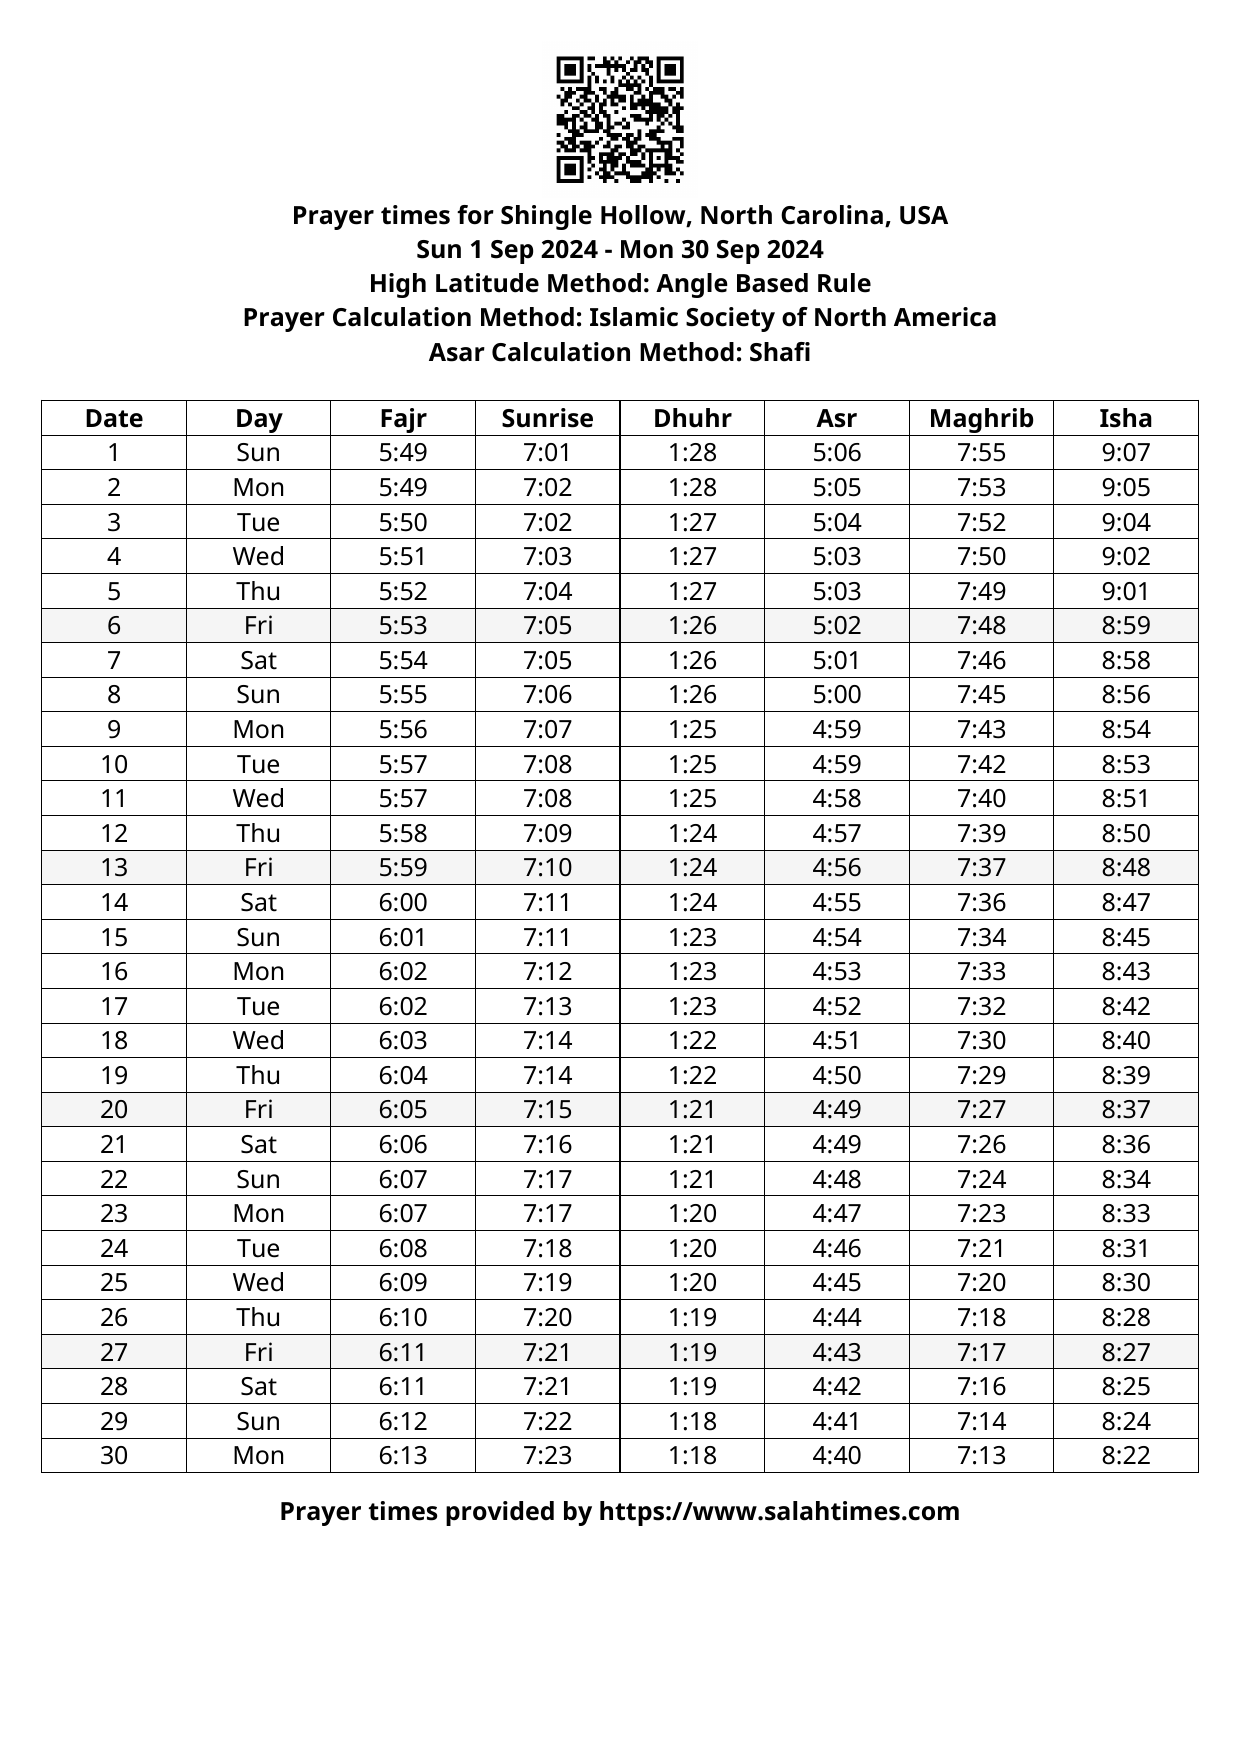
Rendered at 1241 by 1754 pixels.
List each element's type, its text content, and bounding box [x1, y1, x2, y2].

table_cell 7:29 [910, 1058, 1053, 1092]
table_cell 8:27 [1054, 1335, 1198, 1368]
table_cell 15 [42, 920, 186, 953]
table_cell 1:19 [621, 1300, 764, 1334]
table_cell 4:43 [765, 1335, 909, 1368]
table_cell 7 [42, 643, 186, 677]
table_cell 7:02 [476, 505, 619, 538]
table_cell 7:14 [476, 1024, 619, 1057]
table_cell 4:45 [765, 1266, 909, 1299]
table_cell 7:20 [476, 1300, 619, 1334]
table_cell 5:04 [765, 505, 909, 538]
table_cell 12 [42, 816, 186, 849]
table_cell 5:53 [331, 609, 475, 642]
table_cell 5:05 [765, 470, 909, 504]
table_cell 6:02 [331, 989, 475, 1022]
table_cell 9:05 [1054, 470, 1198, 504]
table_cell Fri [187, 1093, 330, 1126]
table_cell 6:13 [331, 1439, 475, 1472]
table_cell 8:47 [1054, 885, 1198, 919]
table_cell 7:18 [476, 1231, 619, 1264]
table_cell 2 [42, 470, 186, 504]
table_cell 7:23 [476, 1439, 619, 1472]
table_cell 19 [42, 1058, 186, 1092]
table_cell 8 [42, 678, 186, 711]
table_cell 29 [42, 1404, 186, 1437]
table_cell 1:24 [621, 885, 764, 919]
table_cell 5:55 [331, 678, 475, 711]
table_cell Mon [187, 954, 330, 988]
table_cell 8:24 [1054, 1404, 1198, 1437]
table_cell Sat [187, 885, 330, 919]
table_cell 5:58 [331, 816, 475, 849]
text Prayer times for Shingle Hollow, North Carolina, USA [42, 198, 1198, 232]
table_cell 7:17 [476, 1196, 619, 1230]
table_cell 8:45 [1054, 920, 1198, 953]
table_cell 1:24 [621, 816, 764, 849]
table_cell 8:34 [1054, 1162, 1198, 1195]
table_cell 1:26 [621, 643, 764, 677]
table_cell 8:50 [1054, 816, 1198, 849]
table_cell 7:34 [910, 920, 1053, 953]
table_cell 8:54 [1054, 712, 1198, 746]
table_cell 6:01 [331, 920, 475, 953]
table_cell 4:42 [765, 1369, 909, 1403]
table_cell 7:07 [476, 712, 619, 746]
table_cell 6:07 [331, 1162, 475, 1195]
table_cell 7:08 [476, 781, 619, 815]
table_cell 1:26 [621, 609, 764, 642]
table_cell 1:20 [621, 1266, 764, 1299]
table_cell 7:16 [910, 1369, 1053, 1403]
table_cell 5:50 [331, 505, 475, 538]
table_cell Wed [187, 781, 330, 815]
table_cell 8:39 [1054, 1058, 1198, 1092]
table_cell Sun [187, 678, 330, 711]
table_cell 1:18 [621, 1404, 764, 1437]
table_cell 1:27 [621, 539, 764, 573]
table_cell 5:49 [331, 436, 475, 469]
table_cell 6:02 [331, 954, 475, 988]
table_cell 8:31 [1054, 1231, 1198, 1264]
table_cell 4:49 [765, 1127, 909, 1161]
table_cell 7:55 [910, 436, 1053, 469]
table_cell 7:48 [910, 609, 1053, 642]
table_cell 8:28 [1054, 1300, 1198, 1334]
table_header Sunrise [476, 401, 619, 434]
table_cell 16 [42, 954, 186, 988]
table_header Day [187, 401, 330, 434]
table_cell Sun [187, 1162, 330, 1195]
table_cell 4:57 [765, 816, 909, 849]
table_header Asr [765, 401, 909, 434]
table_cell 9:07 [1054, 436, 1198, 469]
table_cell 1:20 [621, 1196, 764, 1230]
table_cell 3 [42, 505, 186, 538]
table_cell 7:03 [476, 539, 619, 573]
table_cell 7:21 [910, 1231, 1053, 1264]
table_cell 5:02 [765, 609, 909, 642]
table_cell Sun [187, 920, 330, 953]
table_cell 1:23 [621, 989, 764, 1022]
table_cell Wed [187, 1024, 330, 1057]
table_cell 7:52 [910, 505, 1053, 538]
table_cell 6:11 [331, 1335, 475, 1368]
table_cell 7:20 [910, 1266, 1053, 1299]
table_cell 4:48 [765, 1162, 909, 1195]
table_cell 7:10 [476, 851, 619, 884]
table_cell 7:49 [910, 574, 1053, 607]
table_cell 7:02 [476, 470, 619, 504]
table_cell 8:42 [1054, 989, 1198, 1022]
table_cell 28 [42, 1369, 186, 1403]
table_cell 6:05 [331, 1093, 475, 1126]
table_cell 7:19 [476, 1266, 619, 1299]
table_cell 9:04 [1054, 505, 1198, 538]
table_cell Mon [187, 1439, 330, 1472]
table_cell 1:23 [621, 954, 764, 988]
table_cell 6:00 [331, 885, 475, 919]
table_cell 26 [42, 1300, 186, 1334]
table_cell Tue [187, 1231, 330, 1264]
table_cell 9:02 [1054, 539, 1198, 573]
table_cell 7:04 [476, 574, 619, 607]
table_cell Sat [187, 643, 330, 677]
table_cell Tue [187, 989, 330, 1022]
text Prayer times provided by https://www.salahtimes.com [42, 1494, 1198, 1528]
table_cell 1:22 [621, 1058, 764, 1092]
table_cell 24 [42, 1231, 186, 1264]
table_cell 5:51 [331, 539, 475, 573]
table_cell 7:14 [910, 1404, 1053, 1437]
table_cell 4:52 [765, 989, 909, 1022]
table_cell 6:12 [331, 1404, 475, 1437]
table_cell 6:11 [331, 1369, 475, 1403]
table_cell 7:06 [476, 678, 619, 711]
picture [542, 41, 699, 198]
table_cell 4:56 [765, 851, 909, 884]
table_cell 1:19 [621, 1369, 764, 1403]
table_cell 8:36 [1054, 1127, 1198, 1161]
table_cell Sun [187, 436, 330, 469]
table_cell 7:45 [910, 678, 1053, 711]
table_cell 7:30 [910, 1024, 1053, 1057]
text Asar Calculation Method: Shafi [42, 334, 1198, 368]
table_cell Fri [187, 1335, 330, 1368]
table_cell 1:25 [621, 781, 764, 815]
table_cell 5:06 [765, 436, 909, 469]
table_cell 6:06 [331, 1127, 475, 1161]
table_cell 7:08 [476, 747, 619, 780]
table_cell 25 [42, 1266, 186, 1299]
table_cell Tue [187, 505, 330, 538]
table_cell 6:03 [331, 1024, 475, 1057]
table_cell 1:21 [621, 1127, 764, 1161]
table_cell 11 [42, 781, 186, 815]
table_cell 4:46 [765, 1231, 909, 1264]
table_cell 20 [42, 1093, 186, 1126]
table_cell 1:25 [621, 747, 764, 780]
table_cell 7:53 [910, 470, 1053, 504]
table_cell 6:07 [331, 1196, 475, 1230]
table_cell 9 [42, 712, 186, 746]
table_cell 7:21 [476, 1335, 619, 1368]
table_cell 8:48 [1054, 851, 1198, 884]
table_cell 1:27 [621, 505, 764, 538]
table_cell 5:56 [331, 712, 475, 746]
table_cell 7:32 [910, 989, 1053, 1022]
table_cell 4:59 [765, 747, 909, 780]
table_cell 6:09 [331, 1266, 475, 1299]
table_cell 7:42 [910, 747, 1053, 780]
table_cell 6:04 [331, 1058, 475, 1092]
table_cell 17 [42, 989, 186, 1022]
table_cell 7:24 [910, 1162, 1053, 1195]
table_cell 1:19 [621, 1335, 764, 1368]
table_cell 8:30 [1054, 1266, 1198, 1299]
table_cell 6:08 [331, 1231, 475, 1264]
table_cell 7:37 [910, 851, 1053, 884]
text Prayer Calculation Method: Islamic Society of North America [42, 300, 1198, 334]
table_cell 8:40 [1054, 1024, 1198, 1057]
table_cell 7:23 [910, 1196, 1053, 1230]
table_cell Thu [187, 816, 330, 849]
table_cell 7:43 [910, 712, 1053, 746]
table_cell Mon [187, 470, 330, 504]
table_cell 6 [42, 609, 186, 642]
table_cell 1 [42, 436, 186, 469]
table_cell Thu [187, 1300, 330, 1334]
table_cell 8:59 [1054, 609, 1198, 642]
table_cell Mon [187, 712, 330, 746]
table_cell 5:49 [331, 470, 475, 504]
table_cell 4 [42, 539, 186, 573]
text High Latitude Method: Angle Based Rule [42, 266, 1198, 300]
table_cell Wed [187, 1266, 330, 1299]
table_cell 1:20 [621, 1231, 764, 1264]
table_header Dhuhr [621, 401, 764, 434]
table_cell 5:54 [331, 643, 475, 677]
table_cell 7:18 [910, 1300, 1053, 1334]
table_cell 8:51 [1054, 781, 1198, 815]
table_cell 4:44 [765, 1300, 909, 1334]
table_cell 9:01 [1054, 574, 1198, 607]
table_cell 5:57 [331, 781, 475, 815]
table_header Maghrib [910, 401, 1053, 434]
table_cell 27 [42, 1335, 186, 1368]
table_cell 5 [42, 574, 186, 607]
table_cell 22 [42, 1162, 186, 1195]
table_cell 7:01 [476, 436, 619, 469]
table_cell 4:54 [765, 920, 909, 953]
table_cell 1:26 [621, 678, 764, 711]
table_cell 1:25 [621, 712, 764, 746]
table_cell 7:39 [910, 816, 1053, 849]
table_cell 7:13 [910, 1439, 1053, 1472]
table_cell 8:22 [1054, 1439, 1198, 1472]
table_cell 4:47 [765, 1196, 909, 1230]
table_cell Mon [187, 1196, 330, 1230]
table_cell Sun [187, 1404, 330, 1437]
table_cell 1:27 [621, 574, 764, 607]
table_cell 1:24 [621, 851, 764, 884]
table_cell 5:59 [331, 851, 475, 884]
table_cell 1:22 [621, 1024, 764, 1057]
table_cell 7:36 [910, 885, 1053, 919]
table_cell 4:59 [765, 712, 909, 746]
table_cell 4:51 [765, 1024, 909, 1057]
table_cell 1:23 [621, 920, 764, 953]
table_cell 30 [42, 1439, 186, 1472]
table_cell Fri [187, 609, 330, 642]
table_cell 8:58 [1054, 643, 1198, 677]
table_cell 7:09 [476, 816, 619, 849]
table_cell 5:00 [765, 678, 909, 711]
table_cell 7:46 [910, 643, 1053, 677]
table_cell 7:22 [476, 1404, 619, 1437]
text Sun 1 Sep 2024 - Mon 30 Sep 2024 [42, 232, 1198, 266]
table_cell 4:49 [765, 1093, 909, 1126]
table_cell 8:43 [1054, 954, 1198, 988]
table_cell 7:17 [910, 1335, 1053, 1368]
table_cell Thu [187, 1058, 330, 1092]
table_cell 1:21 [621, 1162, 764, 1195]
table_cell 4:58 [765, 781, 909, 815]
table_cell 5:03 [765, 574, 909, 607]
table_cell 21 [42, 1127, 186, 1161]
table_cell 8:33 [1054, 1196, 1198, 1230]
table_cell 1:21 [621, 1093, 764, 1126]
table_cell 7:05 [476, 609, 619, 642]
table_cell 7:27 [910, 1093, 1053, 1126]
table_cell Sat [187, 1369, 330, 1403]
table_cell Fri [187, 851, 330, 884]
table_header Isha [1054, 401, 1198, 434]
table_cell 7:50 [910, 539, 1053, 573]
table_cell Thu [187, 574, 330, 607]
table_cell Wed [187, 539, 330, 573]
table_cell Tue [187, 747, 330, 780]
table_cell 7:14 [476, 1058, 619, 1092]
table_cell 23 [42, 1196, 186, 1230]
table_cell 5:01 [765, 643, 909, 677]
table_cell 5:03 [765, 539, 909, 573]
table_cell 1:18 [621, 1439, 764, 1472]
table_cell 8:53 [1054, 747, 1198, 780]
table_cell 13 [42, 851, 186, 884]
table_header Fajr [331, 401, 475, 434]
table_cell 7:12 [476, 954, 619, 988]
table_cell 10 [42, 747, 186, 780]
table_header Date [42, 401, 186, 434]
table_cell 7:15 [476, 1093, 619, 1126]
table_cell 1:28 [621, 436, 764, 469]
table_cell 7:16 [476, 1127, 619, 1161]
table_cell 14 [42, 885, 186, 919]
table_cell 18 [42, 1024, 186, 1057]
table_cell 7:05 [476, 643, 619, 677]
table_cell 5:52 [331, 574, 475, 607]
table_cell Sat [187, 1127, 330, 1161]
table_cell 7:40 [910, 781, 1053, 815]
table_cell 8:25 [1054, 1369, 1198, 1403]
table_cell 7:26 [910, 1127, 1053, 1161]
table_cell 7:33 [910, 954, 1053, 988]
table_cell 4:41 [765, 1404, 909, 1437]
table_cell 7:11 [476, 885, 619, 919]
table_cell 1:28 [621, 470, 764, 504]
table_cell 4:55 [765, 885, 909, 919]
table_cell 6:10 [331, 1300, 475, 1334]
table_cell 7:17 [476, 1162, 619, 1195]
table_cell 7:21 [476, 1369, 619, 1403]
table_cell 7:13 [476, 989, 619, 1022]
table_cell 8:56 [1054, 678, 1198, 711]
table_cell 5:57 [331, 747, 475, 780]
table_cell 4:50 [765, 1058, 909, 1092]
table_cell 7:11 [476, 920, 619, 953]
table_cell 4:40 [765, 1439, 909, 1472]
table_cell 8:37 [1054, 1093, 1198, 1126]
table_cell 4:53 [765, 954, 909, 988]
